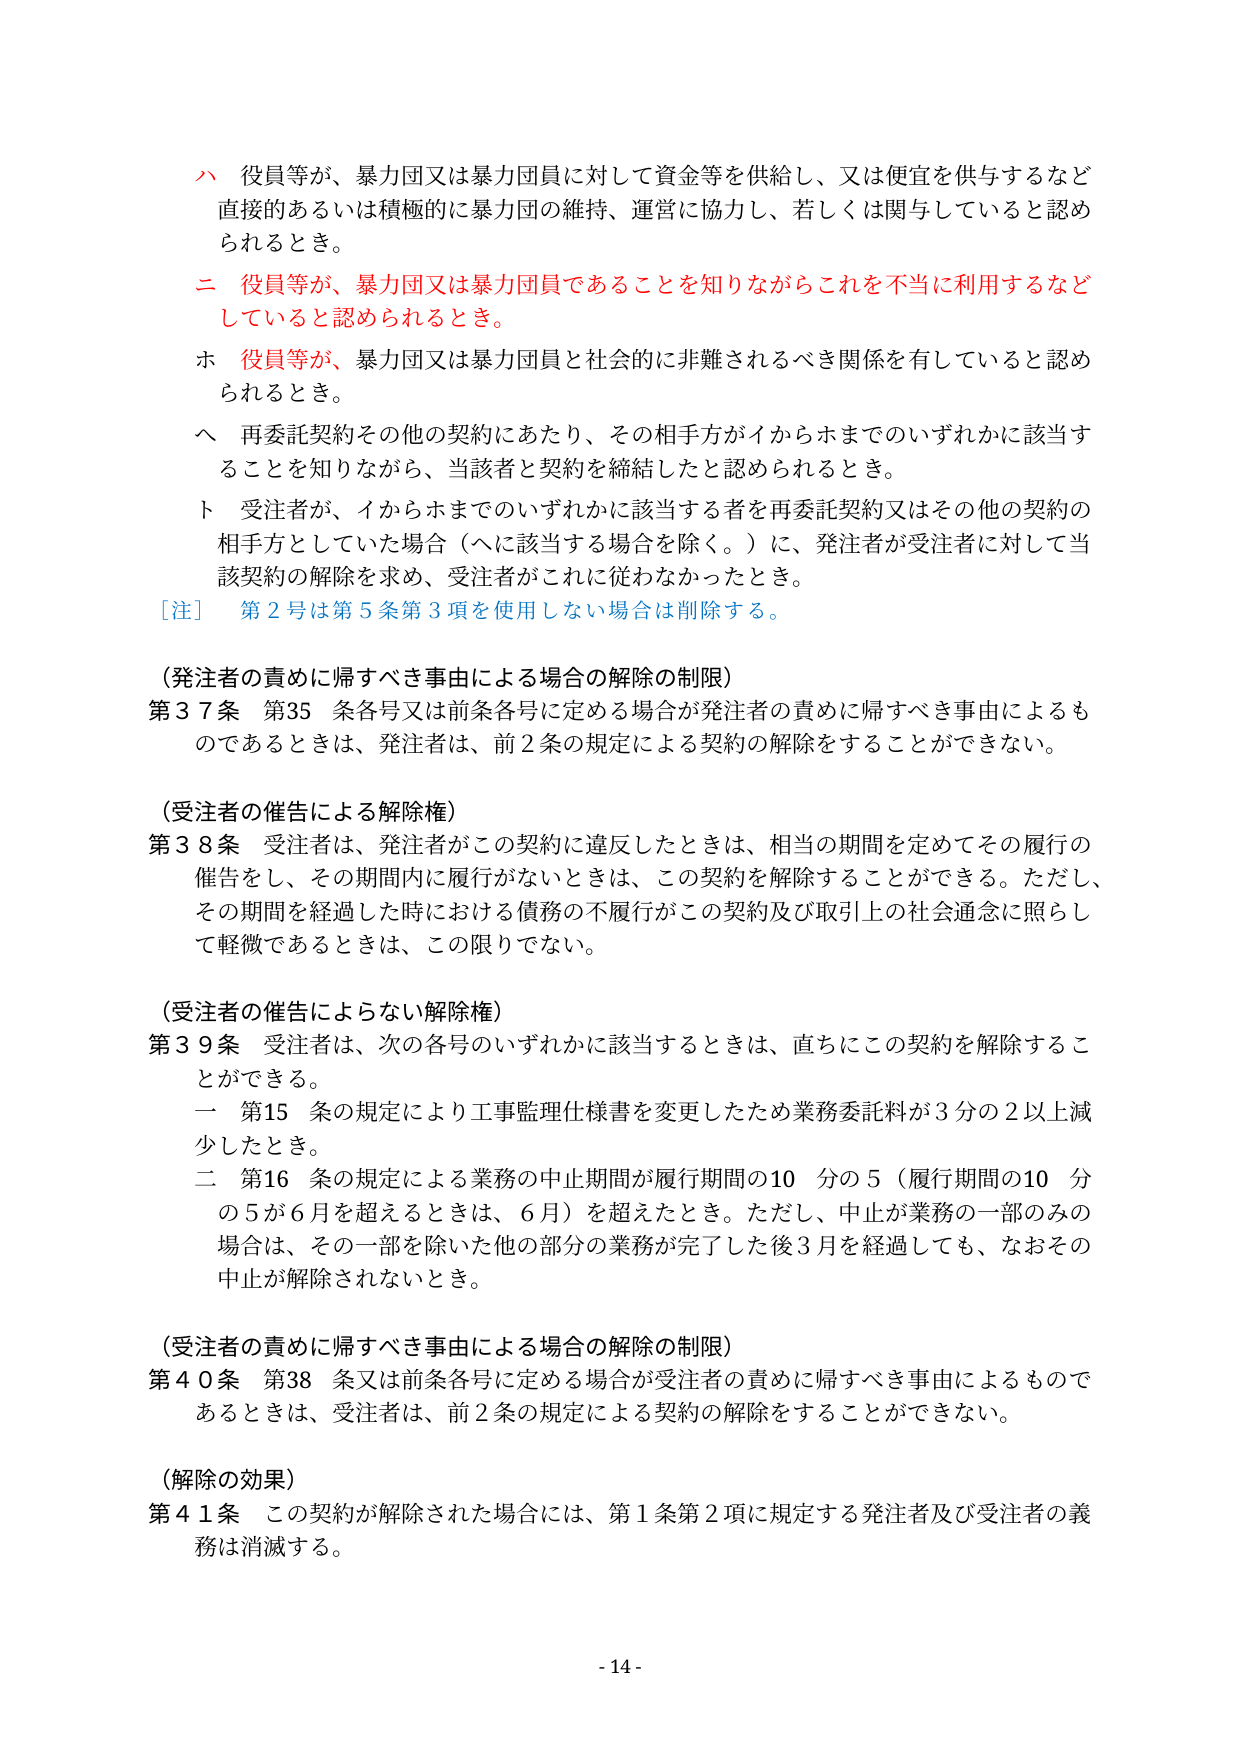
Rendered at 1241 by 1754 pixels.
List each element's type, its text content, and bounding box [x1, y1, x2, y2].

text （受注者の催告による解除権） [148, 793, 1092, 827]
text 第４１条 この契約が解除された場合には、第１条第２項に規定する発注者及び受注者の義務は消滅する。 [148, 1495, 1092, 1562]
text （受注者の責めに帰すべき事由による場合の解除の制限） [148, 1328, 1092, 1362]
text 一 第15条の規定により工事監理仕様書を変更したため業務委託料が３分の２以上減少したとき。 [171, 1094, 1092, 1161]
text ハ 役員等が、暴力団又は暴力団員に対して資金等を供給し、又は便宜を供与するなど直接的あるいは積極的に暴力団の維持、運営に協力し、若しくは関与していると認められるとき。 [183, 158, 1092, 258]
text ト 受注者が、イからホまでのいずれかに該当する者を再委託契約又はその他の契約の相手方としていた場合（ヘに該当する場合を除く。）に、発注者が受注者に対して当該契約の解除を求め、受注者がこれに従わなかったとき。 [183, 492, 1092, 593]
text ［注］ 第２号は第５条第３項を使用しない場合は削除する。 [148, 593, 1092, 626]
text 第３９条 受注者は、次の各号のいずれかに該当するときは、直ちにこの契約を解除することができる。 [148, 1027, 1092, 1094]
text へ 再委託契約その他の契約にあたり、その相手方がイからホまでのいずれかに該当することを知りながら、当該者と契約を締結したと認められるとき。 [183, 417, 1092, 484]
text 第４０条 第38条又は前条各号に定める場合が受注者の責めに帰すべき事由によるものであるときは、受注者は、前２条の規定による契約の解除をすることができない。 [148, 1362, 1092, 1428]
text （発注者の責めに帰すべき事由による場合の解除の制限） [148, 659, 1092, 693]
text ニ 役員等が、暴力団又は暴力団員であることを知りながらこれを不当に利用するなどしていると認められるとき。 [183, 267, 1092, 333]
text ホ 役員等が、暴力団又は暴力団員と社会的に非難されるべき関係を有していると認められるとき。 [183, 342, 1092, 409]
text 第３８条 受注者は、発注者がこの契約に違反したときは、相当の期間を定めてその履行の催告をし、その期間内に履行がないときは、この契約を解除することができる。ただし、その期間を経過した時における債務の不履行がこの契約及び取引上の社会通念に照らして軽微であるときは、この限りでない。 [148, 827, 1092, 960]
text （受注者の催告によらない解除権） [148, 994, 1092, 1027]
text 二 第16条の規定による業務の中止期間が履行期間の10分の５（履行期間の10分の５が６月を超えるときは、６月）を超えたとき。ただし、中止が業務の一部のみの場合は、その一部を除いた他の部分の業務が完了した後３月を経過しても、なおその中止が解除されないとき。 [171, 1161, 1092, 1295]
text 第３７条 第35条各号又は前条各号に定める場合が発注者の責めに帰すべき事由によるものであるときは、発注者は、前２条の規定による契約の解除をすることができない。 [148, 693, 1092, 760]
text （解除の効果） [148, 1462, 1092, 1495]
